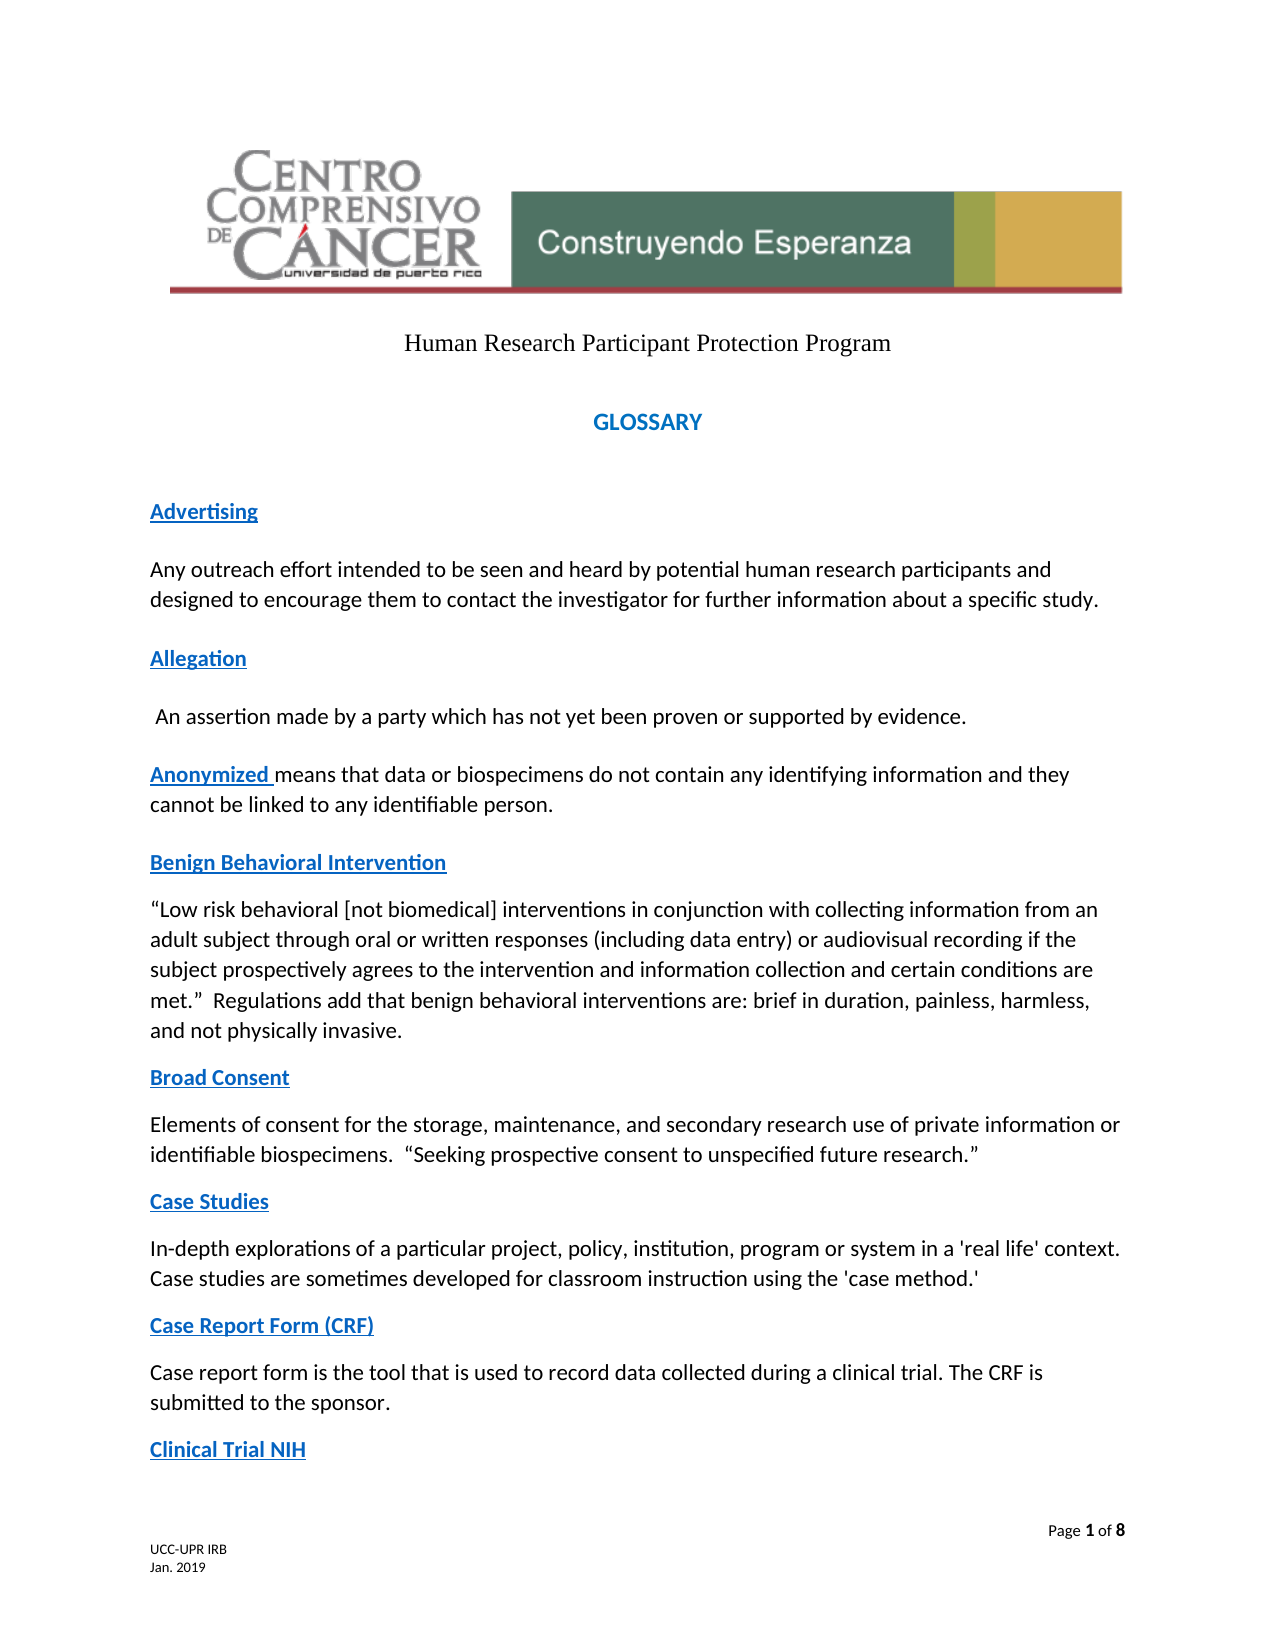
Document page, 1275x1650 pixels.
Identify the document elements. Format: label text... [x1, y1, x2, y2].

text Clinical Trial NIH [150, 1435, 1125, 1463]
text Advertising [150, 497, 1125, 525]
text Allegation [150, 644, 1125, 672]
text GLOSSARY [170, 406, 1125, 437]
text Broad Consent [150, 1063, 1125, 1091]
text Benign Behavioral Intervention [150, 848, 1125, 876]
text In-depth explorations of a particular project, policy, institution, program or system in a 'real life' context. Case studies are sometimes developed for classroom instruction using the 'case method.' [150, 1234, 1125, 1292]
text Case Report Form (CRF) [150, 1311, 1125, 1339]
text Case report form is the tool that is used to record data collected during a clinical trial. The CRF is submitted to the sponsor. [150, 1358, 1125, 1416]
picture [170, 150, 1128, 295]
text “Low risk behavioral [not biomedical] interventions in conjunction with collecting information from an adult subject through oral or written responses (including data entry) or audiovisual recording if the subject prospectively agrees to the intervention and information collection and certain conditions are met.” Regulations add that benign behavioral interventions are: brief in duration, painless, harmless, and not physically invasive. [150, 895, 1125, 1044]
text Case Studies [150, 1187, 1125, 1215]
text Elements of consent for the storage, maintenance, and secondary research use of private information or identifiable biospecimens. “Seeking prospective consent to unspecified future research.” [150, 1110, 1125, 1168]
text Anonymized means that data or biospecimens do not contain any identifying information and they cannot be linked to any identifiable person. [150, 760, 1125, 818]
text Any outreach effort intended to be seen and heard by potential human research participants and designed to encourage them to contact the investigator for further information about a specific study. [150, 555, 1125, 614]
text An assertion made by a party which has not yet been proven or supported by evidence. [150, 702, 1125, 730]
text Human Research Participant Protection Program [170, 328, 1125, 357]
